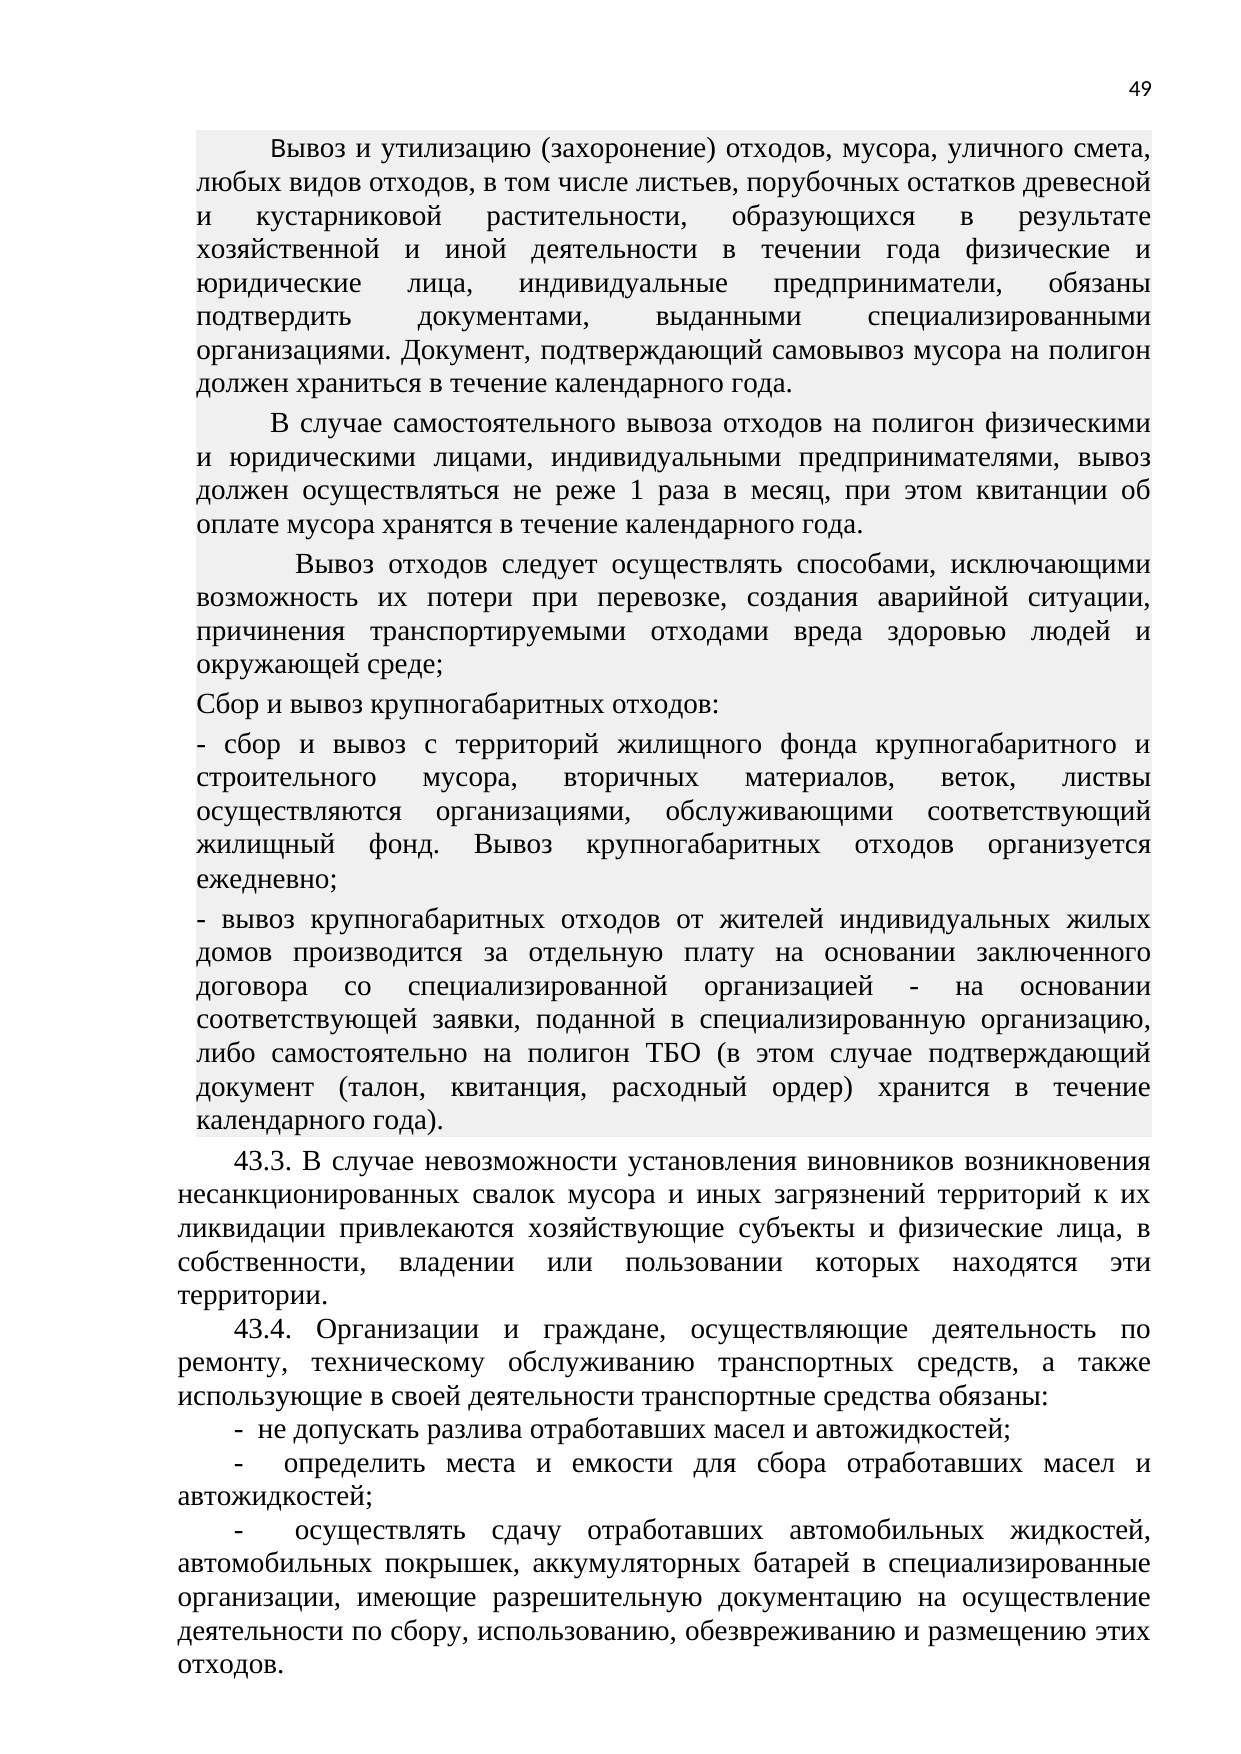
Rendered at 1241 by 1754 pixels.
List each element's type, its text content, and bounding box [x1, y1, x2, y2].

text 43.3. В случае невозможности установления виновников возникновения несанкционированных свалок мусора и иных загрязнений территорий к их ликвидации привлекаются хозяйствующие субъекты и физические лица, в собственности, владении или пользовании которых находятся эти территории. [177, 1143, 1152, 1311]
text В случае самостоятельного вывоза отходов на полигон физическими и юридическими лицами, индивидуальными предпринимателями, вывоз должен осуществляться не реже 1 раза в месяц, при этом квитанции об оплате мусора хранятся в течение календарного года. [196, 405, 1152, 539]
text Вывоз и утилизацию (захоронение) отходов, мусора, уличного смета, любых видов отходов, в том числе листьев, порубочных остатков древесной и кустарниковой растительности, образующихся в результате хозяйственной и иной деятельности в течении года физические и юридические лица, индивидуальные предприниматели, обязаны подтвердить документами, выданными специализированными организациями. Документ, подтверждающий самовывоз мусора на полигон должен храниться в течение календарного года. [196, 130, 1152, 399]
text Сбор и вывоз крупногабаритных отходов: [196, 686, 1152, 720]
text - вывоз крупногабаритных отходов от жителей индивидуальных жилых домов производится за отдельную плату на основании заключенного договора со специализированной организацией - на основании соответствующей заявки, поданной в специализированную организацию, либо самостоятельно на полигон ТБО (в этом случае подтверждающий документ (талон, квитанция, расходный ордер) хранится в течение календарного года). [196, 901, 1152, 1137]
text Вывоз отходов следует осуществлять способами, исключающими возможность их потери при перевозке, создания аварийной ситуации, причинения транспортируемыми отходами вреда здоровью людей и окружающей среде; [196, 546, 1152, 680]
text - определить места и емкости для сбора отработавших масел и автожидкостей; [177, 1445, 1152, 1512]
text - осуществлять сдачу отработавших автомобильных жидкостей, автомобильных покрышек, аккумуляторных батарей в специализированные организации, имеющие разрешительную документацию на осуществление деятельности по сбору, использованию, обезвреживанию и размещению этих отходов. [177, 1512, 1152, 1680]
text 43.4. Организации и граждане, осуществляющие деятельность по ремонту, техническому обслуживанию транспортных средств, а также использующие в своей деятельности транспортные средства обязаны: [177, 1311, 1152, 1411]
text - не допускать разлива отработавших масел и автожидкостей; [177, 1411, 1152, 1445]
text - сбор и вывоз с территорий жилищного фонда крупногабаритного и строительного мусора, вторичных материалов, веток, листвы осуществляются организациями, обслуживающими соответствующий жилищный фонд. Вывоз крупногабаритных отходов организуется ежедневно; [196, 726, 1152, 895]
